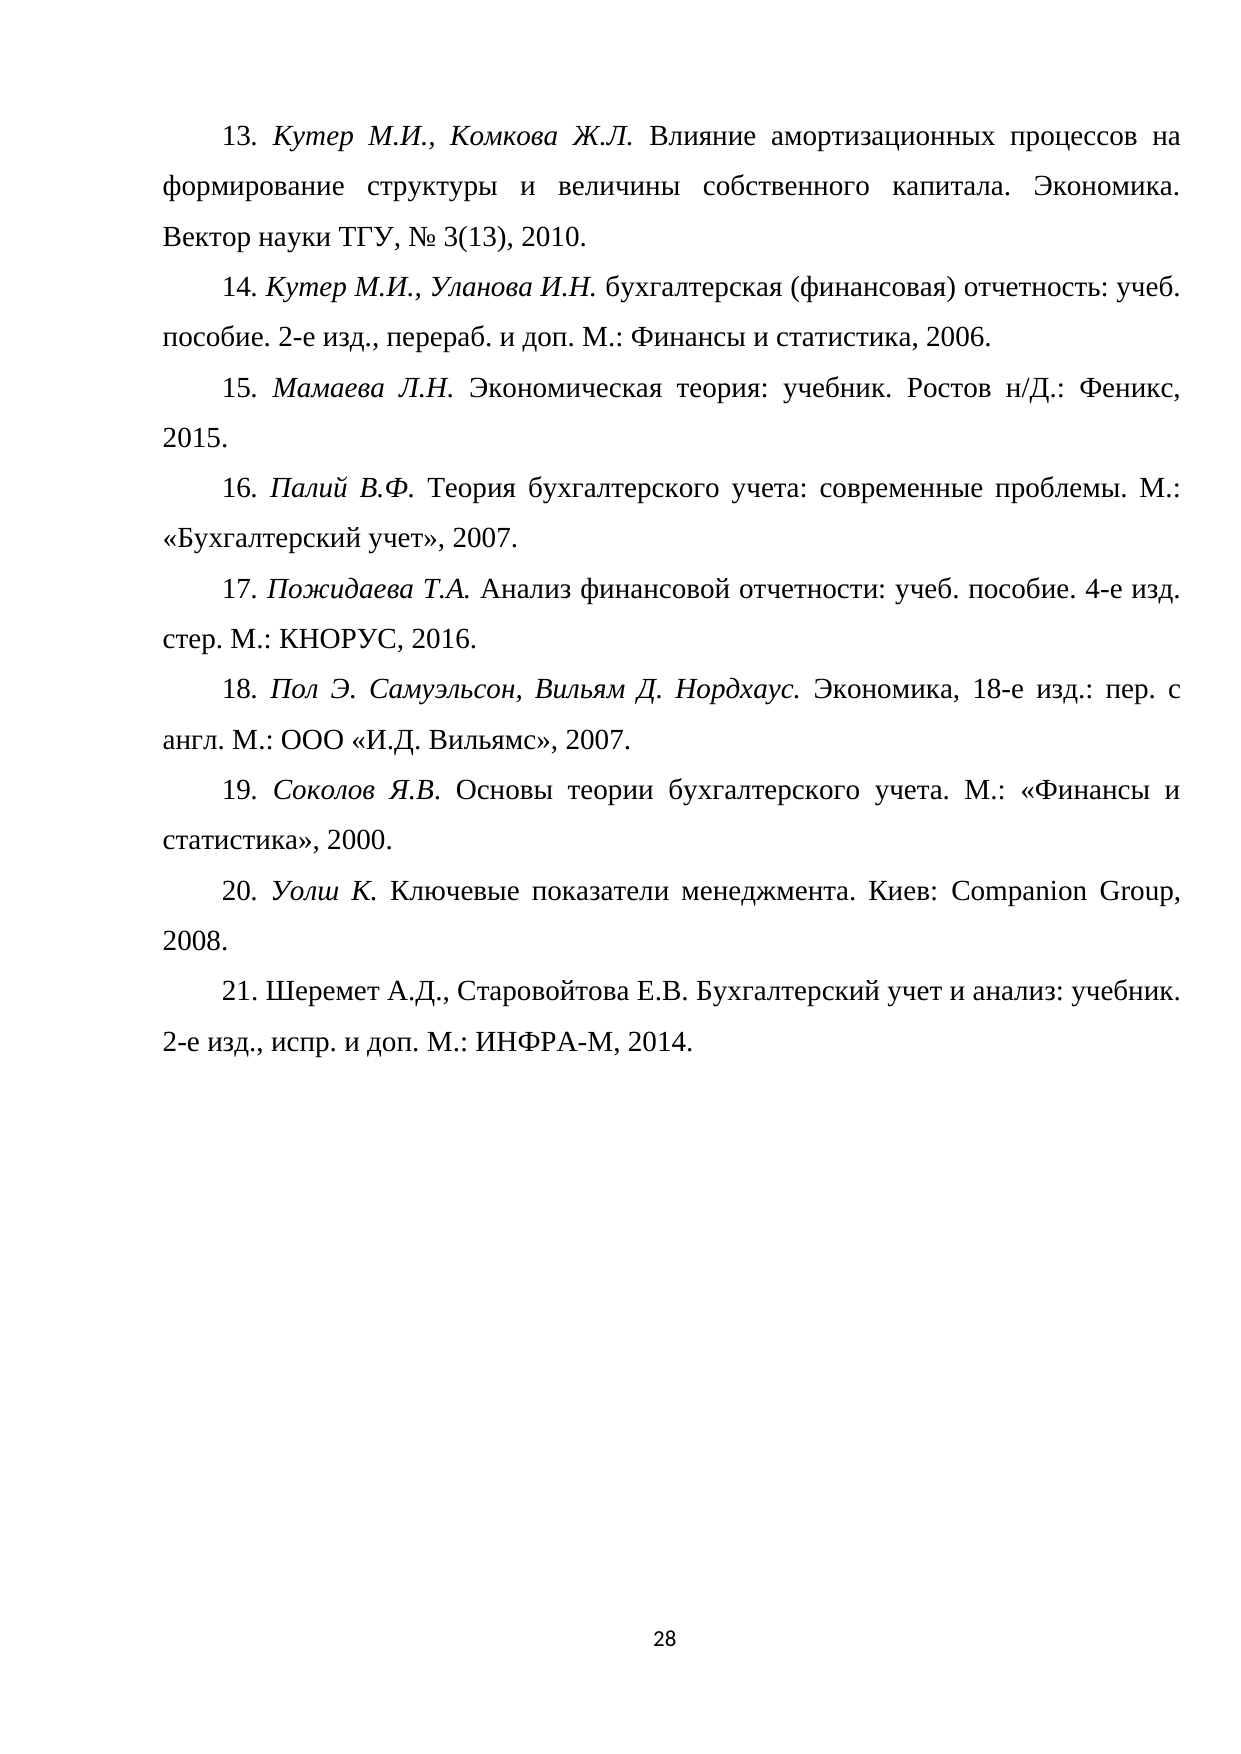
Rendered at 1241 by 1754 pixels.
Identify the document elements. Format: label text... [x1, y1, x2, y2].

text 19. Соколов Я.В. Основы теории бухгалтерского учета. М.: «Финансы и статистика», 2000. [162, 772, 1181, 856]
text 18. Пол Э. Самуэльсон, Вильям Д. Нордхаус. Экономика, 18-е изд.: пер. с англ. М.: ООО «И.Д. Вильямс», 2007. [162, 672, 1181, 755]
list 21. Шеремет А.Д., Старовойтова Е.В. Бухгалтерский учет и анализ: учебник. 2-е изд., испр. и доп. М.: ИНФРА-М, 2014. [162, 973, 1181, 1057]
text 15. Мамаева Л.Н. Экономическая теория: учебник. Ростов н/Д.: Феникс, 2015. [162, 370, 1181, 453]
text 17. Пожидаева Т.А. Анализ финансовой отчетности: учеб. пособие. 4-е изд. стер. М.: КНОРУС, 2016. [162, 571, 1181, 655]
text 14. Кутер М.И., Уланова И.Н. бухгалтерская (финансовая) отчетность: учеб. пособие. 2-е изд., перераб. и доп. М.: Финансы и статистика, 2006. [162, 269, 1181, 353]
text 16. Палий В.Ф. Теория бухгалтерского учета: современные проблемы. М.: «Бухгалтерский учет», 2007. [162, 470, 1181, 554]
text 13. Кутер М.И., Комкова Ж.Л. Влияние амортизационных процессов на формирование структуры и величины собственного капитала. Экономика. Вектор науки ТГУ, № 3(13), 2010. [162, 118, 1181, 252]
text 20. Уолш К. Ключевые показатели менеджмента. Киев: Companion Group, 2008. [162, 873, 1181, 957]
